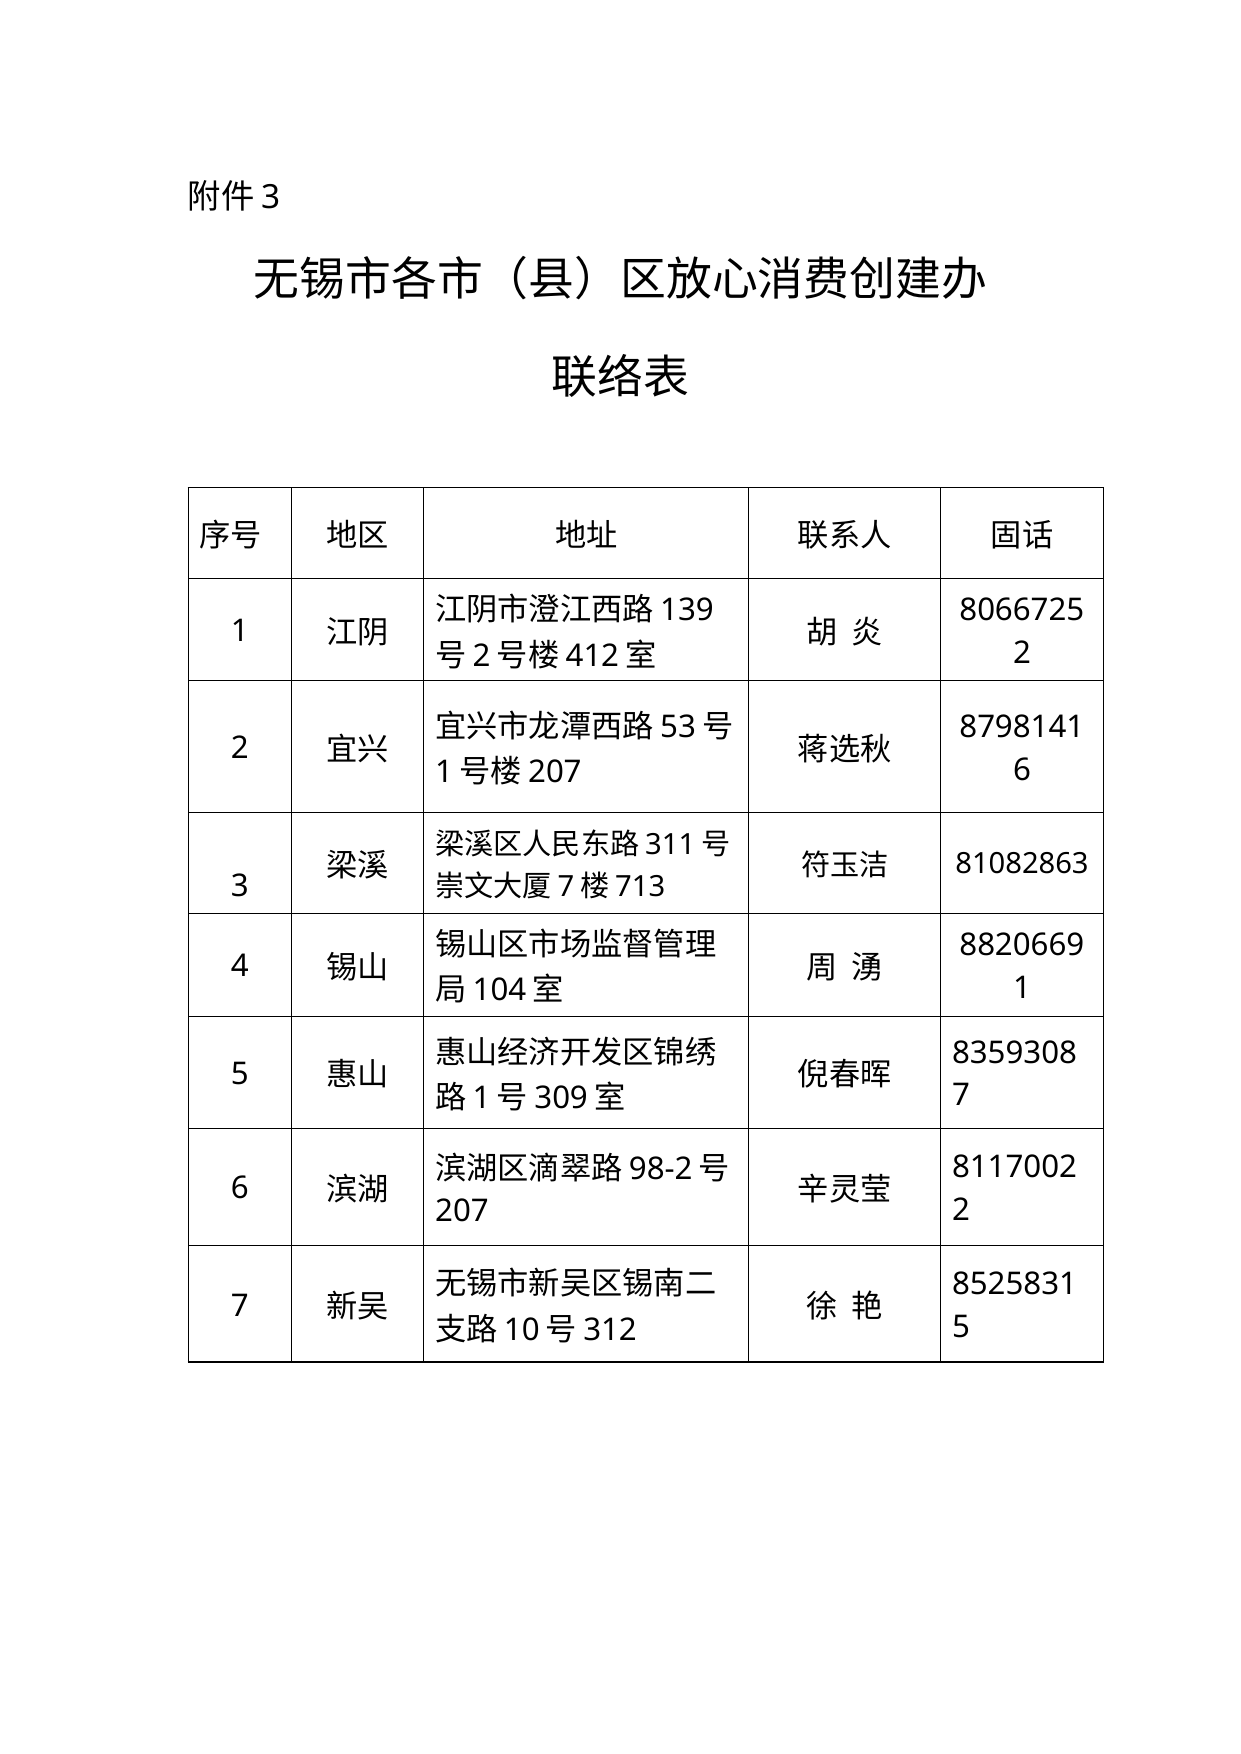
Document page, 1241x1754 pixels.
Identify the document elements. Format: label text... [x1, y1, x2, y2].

table_cell 81170022 [941, 1129, 1103, 1245]
table_cell 梁溪区人民东路311号崇文大厦7楼713 [424, 813, 748, 912]
table_header 联系人 [749, 488, 940, 578]
table_cell 辛灵莹 [749, 1129, 940, 1245]
table_cell 锡山 [292, 914, 423, 1016]
text 附件3 [187, 162, 1053, 227]
table_header 序号 [189, 488, 291, 578]
table_cell 符玉洁 [749, 813, 940, 912]
table_cell 无锡市新吴区锡南二支路10号312 [424, 1246, 748, 1361]
table_cell 滨湖区滴翠路98-2号207 [424, 1129, 748, 1245]
table_cell 惠山经济开发区锦绣路1号309室 [424, 1017, 748, 1127]
text 联络表 [187, 324, 1053, 422]
table_cell 81082863 [941, 813, 1103, 912]
table_cell 1 [189, 579, 291, 680]
table_cell 3 [189, 813, 291, 912]
table_cell 锡山区市场监督管理局104室 [424, 914, 748, 1016]
text 无锡市各市（县）区放心消费创建办 [187, 227, 1053, 324]
table_cell 惠山 [292, 1017, 423, 1127]
table_cell 江阴 [292, 579, 423, 680]
table_cell 6 [189, 1129, 291, 1245]
table_cell 7 [189, 1246, 291, 1361]
table_cell 滨湖 [292, 1129, 423, 1245]
table_cell 蒋选秋 [749, 681, 940, 812]
table_cell 83593087 [941, 1017, 1103, 1127]
table_cell 2 [189, 681, 291, 812]
table_cell 新吴 [292, 1246, 423, 1361]
table_cell 80667252 [941, 579, 1103, 680]
table_cell 宜兴市龙潭西路53号1号楼207 [424, 681, 748, 812]
table_header 地址 [424, 488, 748, 578]
table_cell 宜兴 [292, 681, 423, 812]
table_cell 胡 炎 [749, 579, 940, 680]
table_cell 85258315 [941, 1246, 1103, 1361]
table_cell 87981416 [941, 681, 1103, 812]
table_cell 倪春晖 [749, 1017, 940, 1127]
table_cell 周 湧 [749, 914, 940, 1016]
table_cell 徐 艳 [749, 1246, 940, 1361]
table_cell 88206691 [941, 914, 1103, 1016]
table_cell 梁溪 [292, 813, 423, 912]
table_header 地区 [292, 488, 423, 578]
table_cell 5 [189, 1017, 291, 1127]
table_cell 江阴市澄江西路139号2号楼412室 [424, 579, 748, 680]
table_header 固话 [941, 488, 1103, 578]
table_cell 4 [189, 914, 291, 1016]
